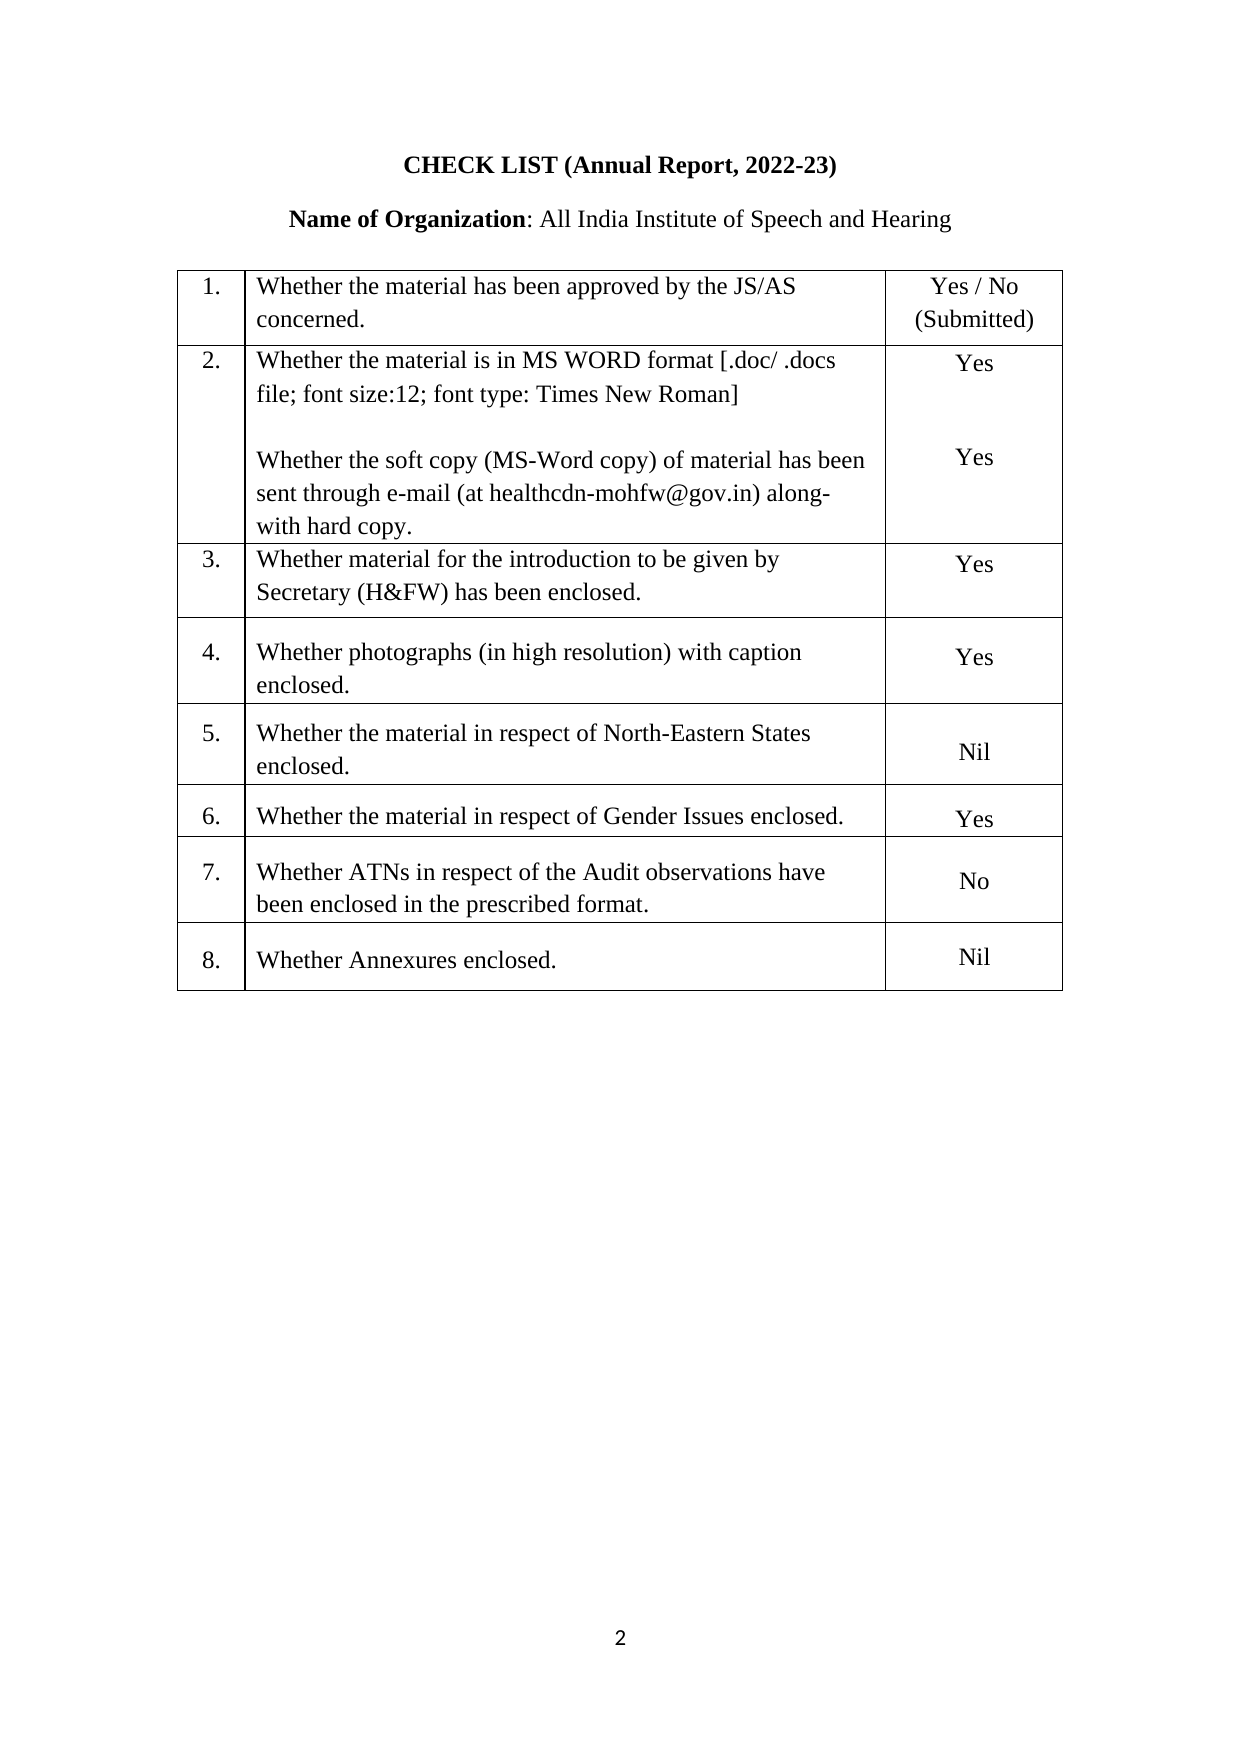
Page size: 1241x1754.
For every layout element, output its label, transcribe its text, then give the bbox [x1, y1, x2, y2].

table_cell 6. [178, 785, 244, 836]
table_cell 7. [178, 837, 244, 922]
table_cell 3. [178, 544, 244, 617]
table_cell Yes Yes [886, 346, 1062, 543]
table_cell Nil [886, 704, 1062, 783]
table_cell 5. [178, 704, 244, 783]
table_cell 8. [178, 923, 244, 990]
table_header Yes / No (Submitted) [886, 271, 1062, 344]
table_cell No [886, 837, 1062, 922]
table_header 1. [178, 271, 244, 344]
table_cell Yes [886, 544, 1062, 617]
table_cell Nil [886, 923, 1062, 990]
table_cell Whether ATNs in respect of the Audit observations have been enclosed in the prescribed format. [246, 837, 885, 922]
table_cell Yes [886, 785, 1062, 836]
table_cell Whether material for the introduction to be given by Secretary (H&FW) has been enclosed. [246, 544, 885, 617]
table_cell 4. [178, 618, 244, 703]
table_cell 2. [178, 346, 244, 543]
table_cell Whether photographs (in high resolution) with caption enclosed. [246, 618, 885, 703]
table_header Whether the material has been approved by the JS/AS concerned. [246, 271, 885, 344]
table_cell Whether the material in respect of North-Eastern States enclosed. [246, 704, 885, 783]
text CHECK LIST (Annual Report, 2022-23) [150, 150, 1090, 179]
table_cell Yes [886, 618, 1062, 703]
table_cell Whether Annexures enclosed. [246, 923, 885, 990]
text Name of Organization: All India Institute of Speech and Hearing [150, 204, 1090, 233]
table_cell Whether the material is in MS WORD format [.doc/ .docs file; font size:12; font type: Times New Roman] Whether the soft copy (MS-Word copy) of material has been sent through e-mail (at healthcdn-mohfw@gov.in) along-with hard copy. [246, 346, 885, 543]
table_cell Whether the material in respect of Gender Issues enclosed. [246, 785, 885, 836]
